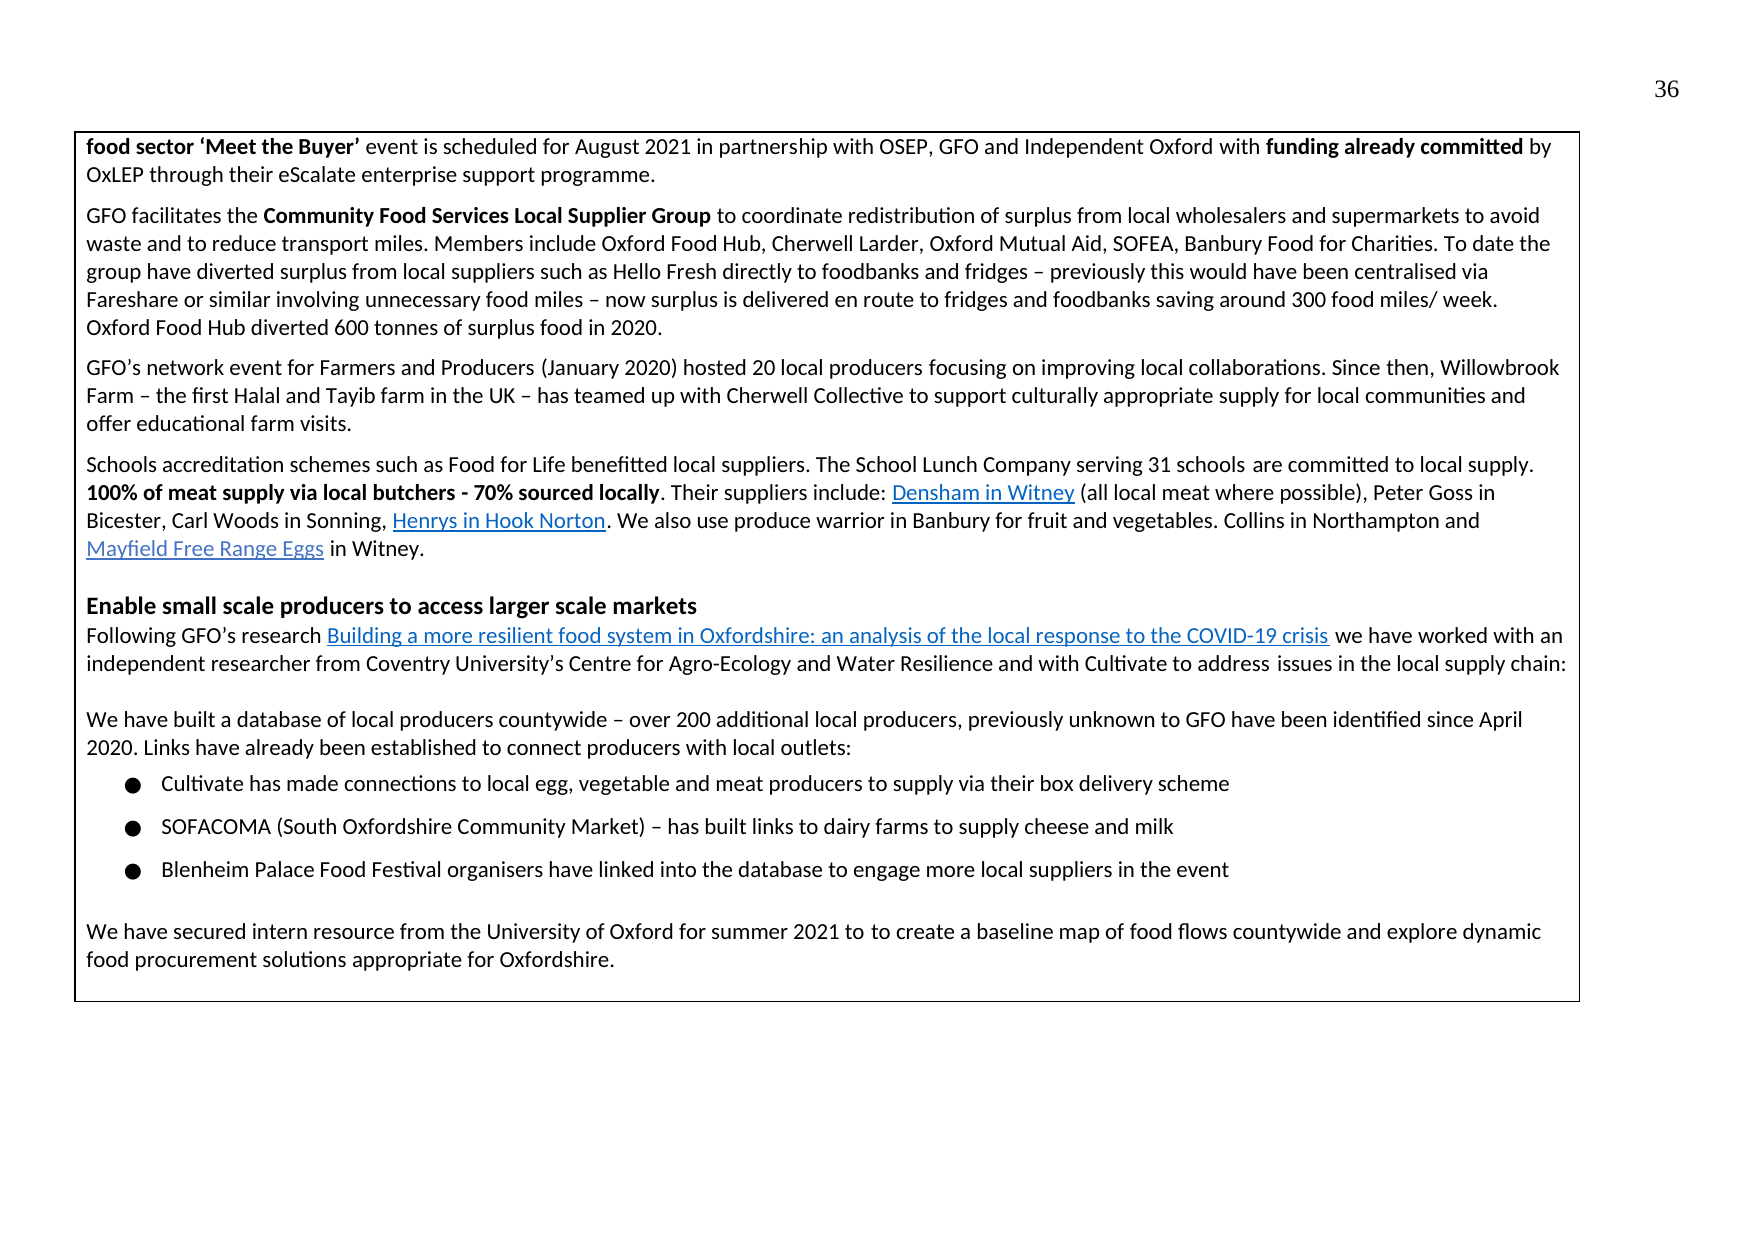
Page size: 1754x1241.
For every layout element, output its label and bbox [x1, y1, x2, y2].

table_cell [76, 133, 1579, 1001]
